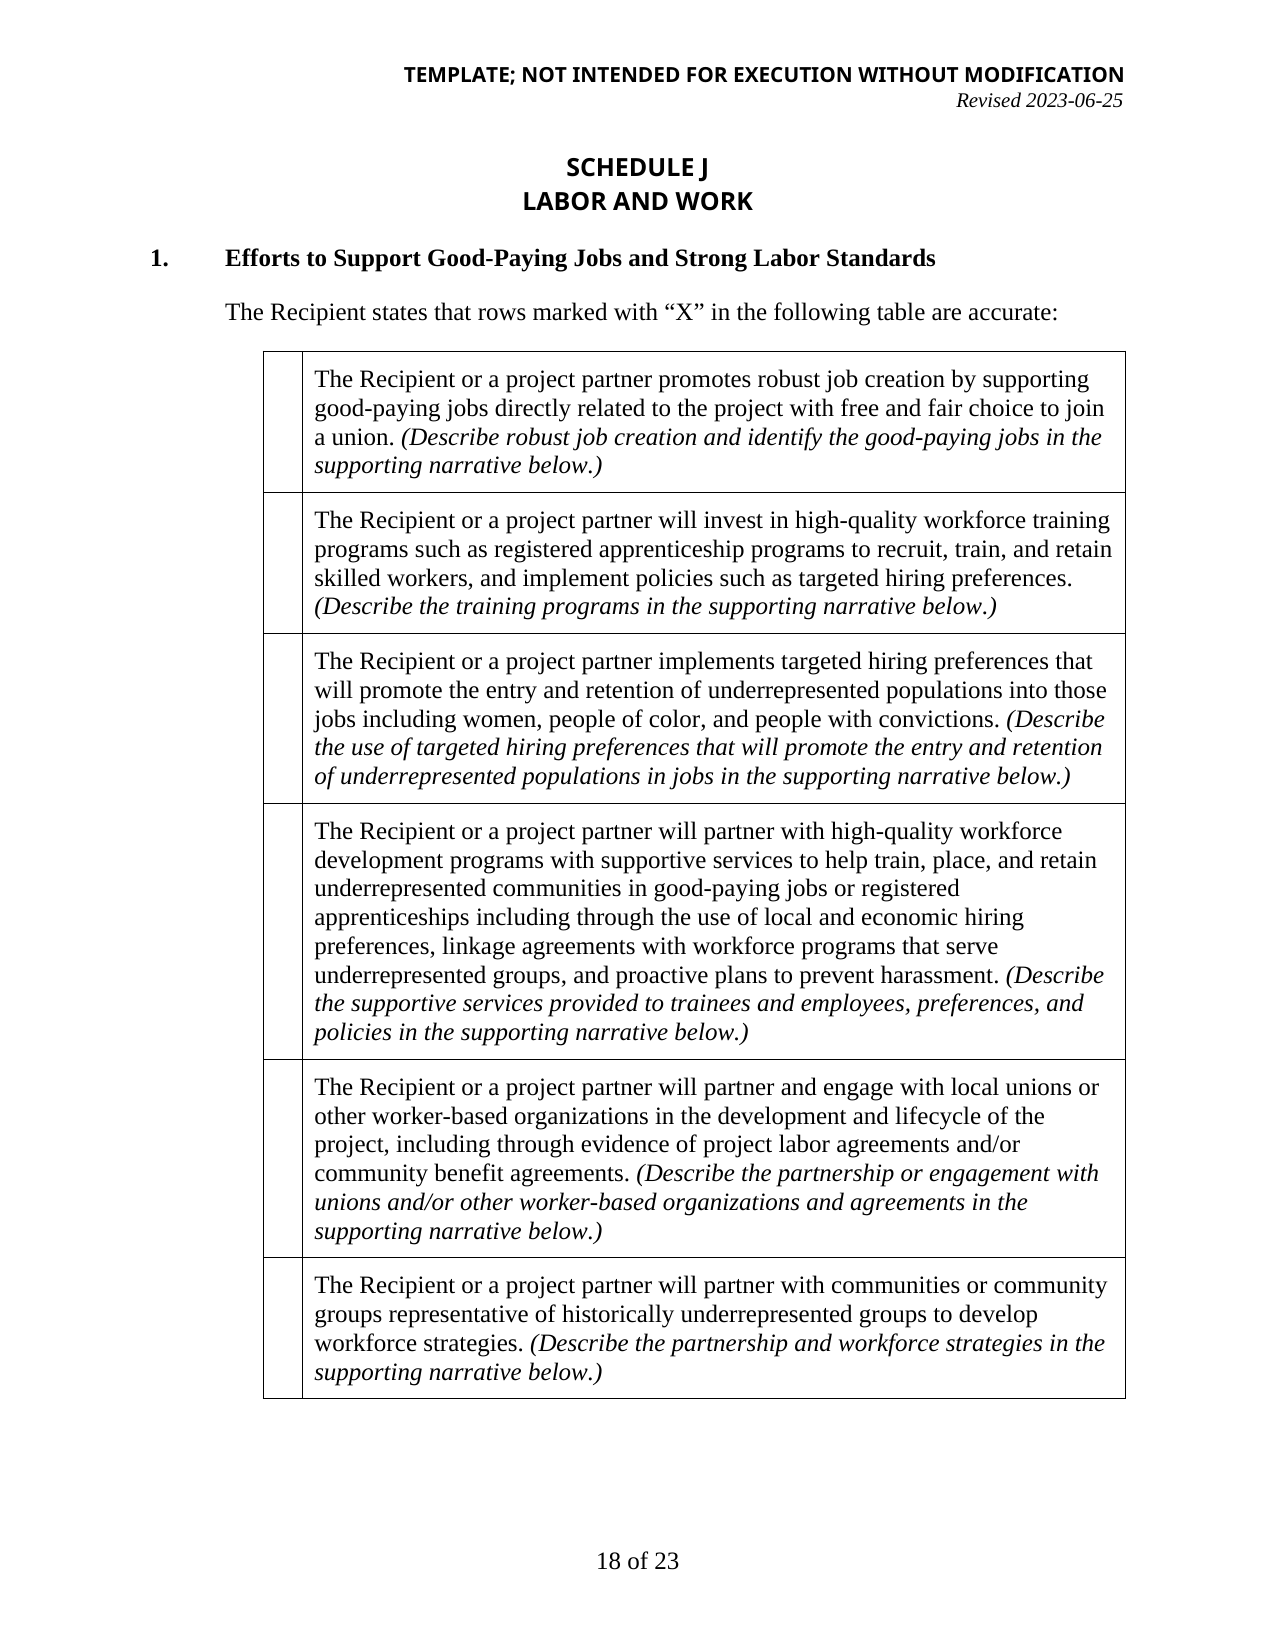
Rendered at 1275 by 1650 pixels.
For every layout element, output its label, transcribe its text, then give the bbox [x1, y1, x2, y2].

text The Recipient states that rows marked with “X” in the following table are accurate: [225, 297, 1125, 326]
table_cell The Recipient or a project partner will partner and engage with local unions or other worker-based organizations in the development and lifecycle of the project, including through evidence of project labor agreements and/or community benefit agreements. (Describe the partnership or engagement with unions and/or other worker-based organizations and agreements in the supporting narrative below.) [303, 1060, 1125, 1257]
table_cell The Recipient or a project partner implements targeted hiring preferences that will promote the entry and retention of underrepresented populations into those jobs including women, people of color, and people with convictions. (Describe the use of targeted hiring preferences that will promote the entry and retention of underrepresented populations in jobs in the supporting narrative below.) [303, 634, 1125, 802]
subtitle Efforts to Support Good-Paying Jobs and Strong Labor Standards [150, 243, 1125, 272]
table_cell [264, 804, 302, 1058]
table_header [264, 352, 302, 492]
title Schedule J Labor and Work [150, 150, 1125, 218]
table_cell [264, 634, 302, 802]
table_cell [264, 493, 302, 633]
table_cell The Recipient or a project partner will partner with high-quality workforce development programs with supportive services to help train, place, and retain underrepresented communities in good-paying jobs or registered apprenticeships including through the use of local and economic hiring preferences, linkage agreements with workforce programs that serve underrepresented groups, and proactive plans to prevent harassment. (Describe the supportive services provided to trainees and employees, preferences, and policies in the supporting narrative below.) [303, 804, 1125, 1058]
table_cell The Recipient or a project partner will invest in high-quality workforce training programs such as registered apprenticeship programs to recruit, train, and retain skilled workers, and implement policies such as targeted hiring preferences. (Describe the training programs in the supporting narrative below.) [303, 493, 1125, 633]
table_cell The Recipient or a project partner will partner with communities or community groups representative of historically underrepresented groups to develop workforce strategies. (Describe the partnership and workforce strategies in the supporting narrative below.) [303, 1258, 1125, 1398]
table_header The Recipient or a project partner promotes robust job creation by supporting good-paying jobs directly related to the project with free and fair choice to join a union. (Describe robust job creation and identify the good-paying jobs in the supporting narrative below.) [303, 352, 1125, 492]
table_cell [264, 1060, 302, 1257]
table_cell [264, 1258, 302, 1398]
